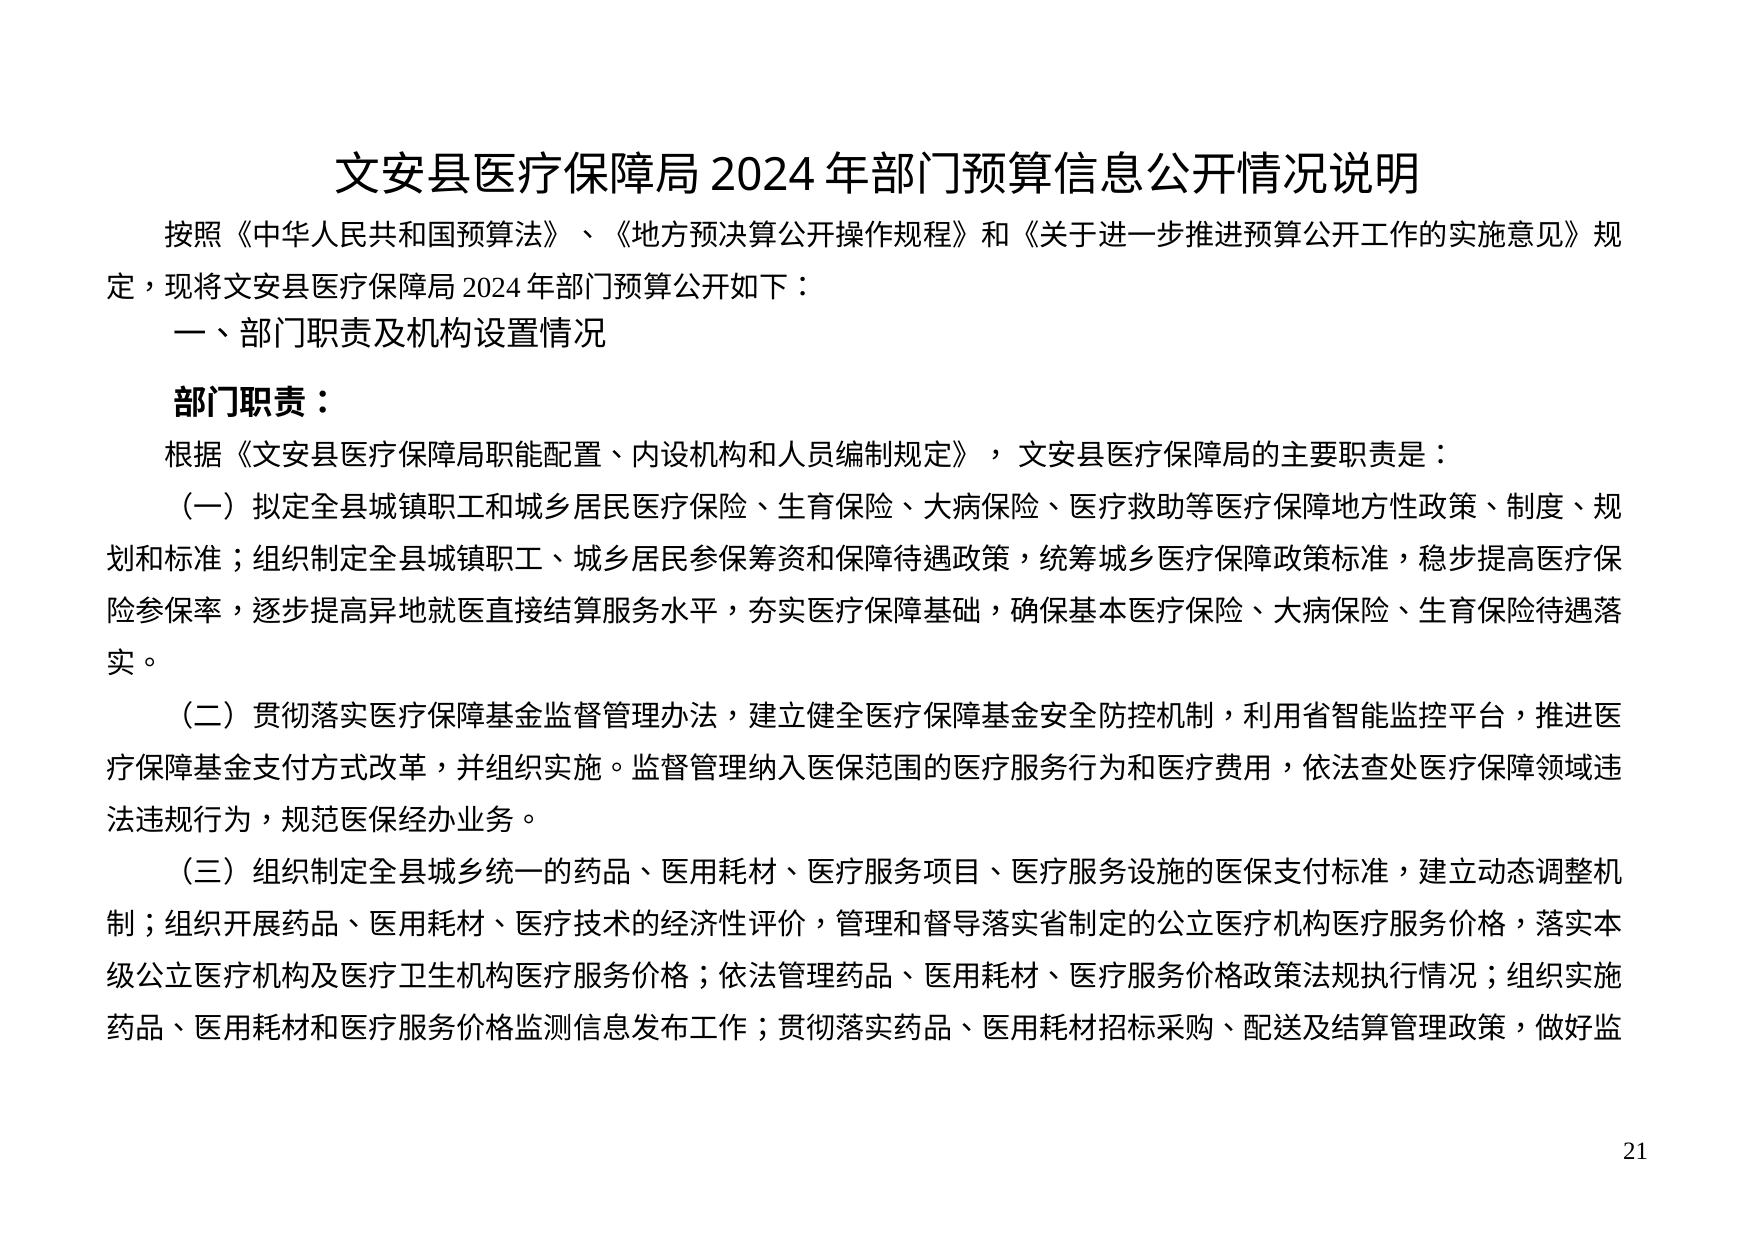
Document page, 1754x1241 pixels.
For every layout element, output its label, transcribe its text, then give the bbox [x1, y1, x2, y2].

text （二）贯彻落实医疗保障基金监督管理办法，建立健全医疗保障基金安全防控机制，利用省智能监控平台，推进医疗保障基金支付方式改革，并组织实施。监督管理纳入医保范围的医疗服务行为和医疗费用，依法查处医疗保障领域违法违规行为，规范医保经办业务。 [106, 684, 1648, 841]
text 根据《文安县医疗保障局职能配置、内设机构和人员编制规定》， 文安县医疗保障局的主要职责是： [106, 424, 1648, 476]
text 部门职责： [106, 378, 1648, 424]
text （一）拟定全县城镇职工和城乡居民医疗保险、生育保险、大病保险、医疗救助等医疗保障地方性政策、制度、规划和标准；组织制定全县城镇职工、城乡居民参保筹资和保障待遇政策，统筹城乡医疗保障政策标准，稳步提高医疗保险参保率，逐步提高异地就医直接结算服务水平，夯实医疗保障基础，确保基本医疗保险、大病保险、生育保险待遇落实。 [106, 476, 1648, 684]
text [106, 841, 1648, 1049]
text 一、部门职责及机构设置情况 [106, 309, 1648, 355]
text 文安县医疗保障局2024年部门预算信息公开情况说明 [106, 142, 1648, 204]
text 按照《中华人民共和国预算法》、《地方预决算公开操作规程》和《关于进一步推进预算公开工作的实施意见》规定，现将文安县医疗保障局2024年部门预算公开如下： [106, 204, 1648, 308]
